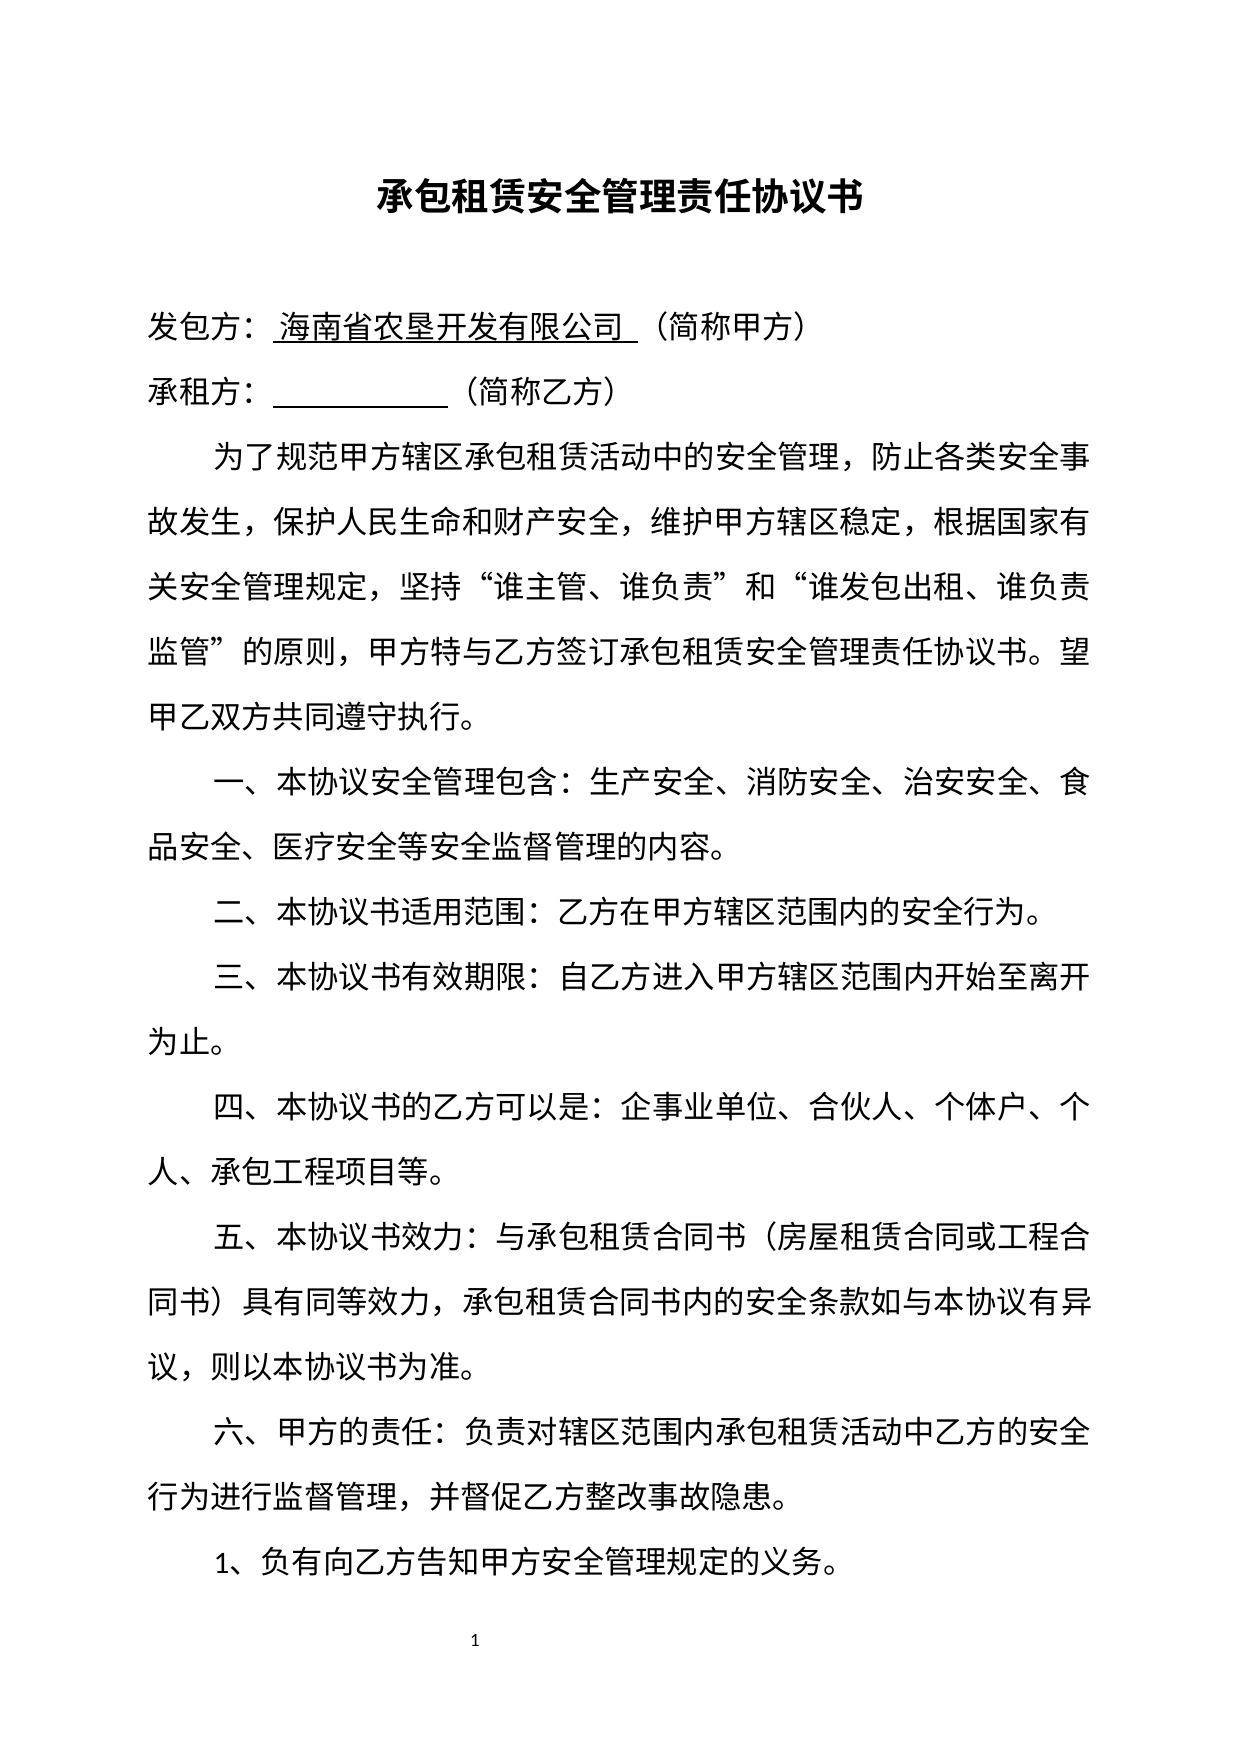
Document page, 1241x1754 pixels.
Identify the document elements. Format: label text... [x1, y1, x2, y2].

text 三、本协议书有效期限：自乙方进入甲方辖区范围内开始至离开为止。 [148, 942, 1093, 1072]
text 六、甲方的责任：负责对辖区范围内承包租赁活动中乙方的安全行为进行监督管理，并督促乙方整改事故隐患。 [148, 1397, 1093, 1527]
text 承租方： （简称乙方） [148, 357, 1093, 422]
text 五、本协议书效力：与承包租赁合同书（房屋租赁合同或工程合同书）具有同等效力，承包租赁合同书内的安全条款如与本协议有异议，则以本协议书为准。 [148, 1202, 1093, 1397]
text 为了规范甲方辖区承包租赁活动中的安全管理，防止各类安全事故发生，保护人民生命和财产安全，维护甲方辖区稳定，根据国家有关安全管理规定，坚持“谁主管、谁负责”和“谁发包出租、谁负责监管”的原则，甲方特与乙方签订承包租赁安全管理责任协议书。望甲乙双方共同遵守执行。 [148, 422, 1093, 747]
text 承包租赁安全管理责任协议书 [148, 162, 1093, 227]
text 一、本协议安全管理包含：生产安全、消防安全、治安安全、食品安全、医疗安全等安全监督管理的内容。 [148, 747, 1093, 877]
text 1、负有向乙方告知甲方安全管理规定的义务。 [148, 1527, 1093, 1592]
text 二、本协议书适用范围：乙方在甲方辖区范围内的安全行为。 [148, 877, 1093, 942]
text 四、本协议书的乙方可以是：企事业单位、合伙人、个体户、个人、承包工程项目等。 [148, 1072, 1093, 1202]
text 发包方： 海南省农垦开发有限公司 （简称甲方） [148, 292, 1093, 357]
